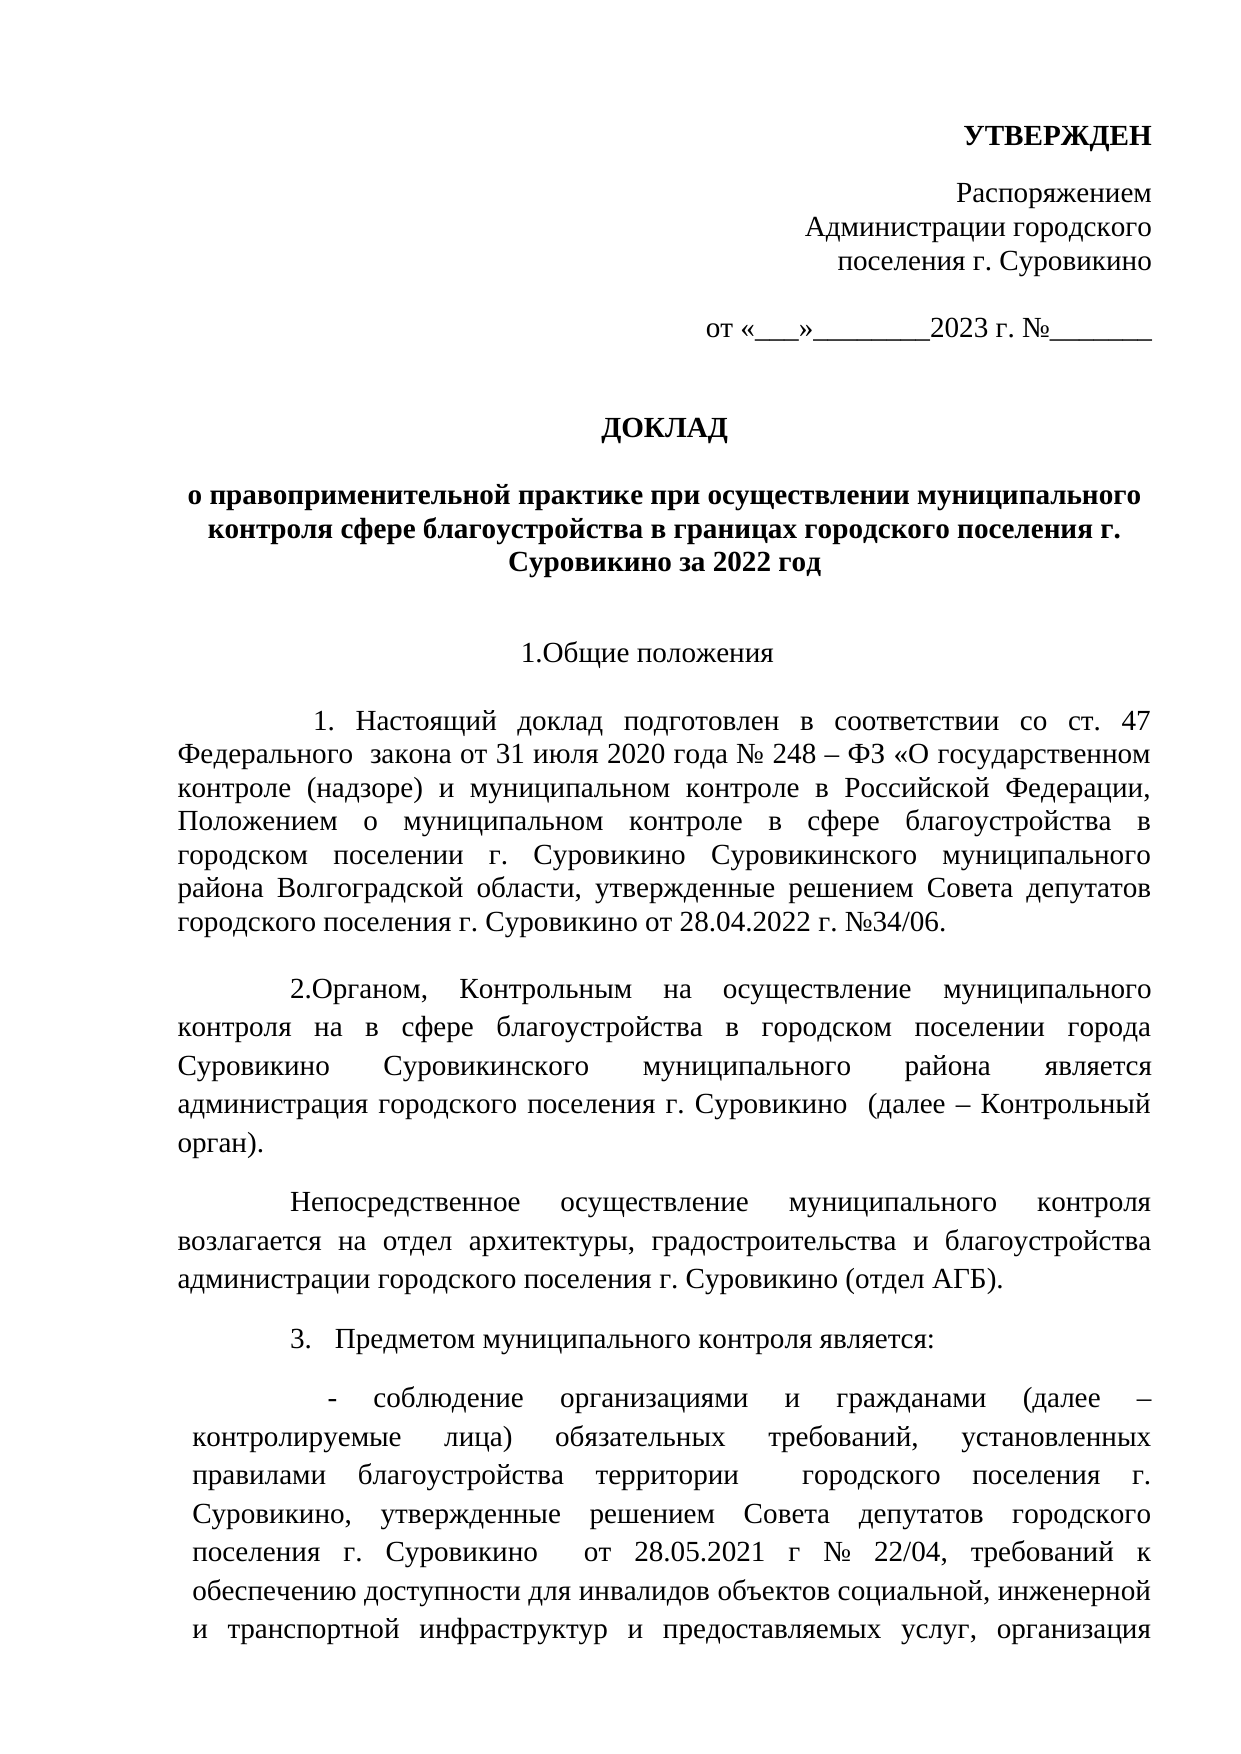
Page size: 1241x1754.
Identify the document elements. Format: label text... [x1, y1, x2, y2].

text 1.Общие положения [177, 636, 1152, 669]
list 1. Настоящий доклад подготовлен в соответствии со ст. 47 Федерального закона от 31 июля 2020 года № 248 – ФЗ «О государственном контроле (надзоре) и муниципальном контроле в Российской Федерации, Положением о муниципальном контроле в сфере благоустройства в городском поселении г. Суровикино Суровикинского муниципального района Волгоградской области, утвержденные решением Совета депутатов городского поселения г. Суровикино от 28.04.2022 г. №34/06. [177, 703, 1152, 937]
text Администрации городского [177, 209, 1152, 243]
text поселения г. Суровикино [177, 243, 1152, 276]
text Непосредственное осуществление муниципального контроля возлагается на отдел архитектуры, градостроительства и благоустройства администрации городского поселения г. Суровикино (отдел АГБ). [177, 1184, 1152, 1295]
title УТВЕРЖДЕН [177, 118, 1152, 152]
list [192, 1380, 1152, 1645]
list Предметом муниципального контроля является: [290, 1321, 1152, 1354]
text 2.Органом, Контрольным на осуществление муниципального контроля на в сфере благоустройства в городском поселении города Суровикино Суровикинского муниципального района является администрация городского поселения г. Суровикино (далее – Контрольный орган). [177, 971, 1152, 1159]
text о правоприменительной практике при осуществлении муниципального контроля сфере благоустройства в границах городского поселения г. Суровикино за 2022 год [177, 477, 1152, 578]
text Распоряжением [177, 176, 1152, 209]
text от «___»________2023 г. №_______ [177, 310, 1152, 343]
text ДОКЛАД [177, 410, 1152, 444]
